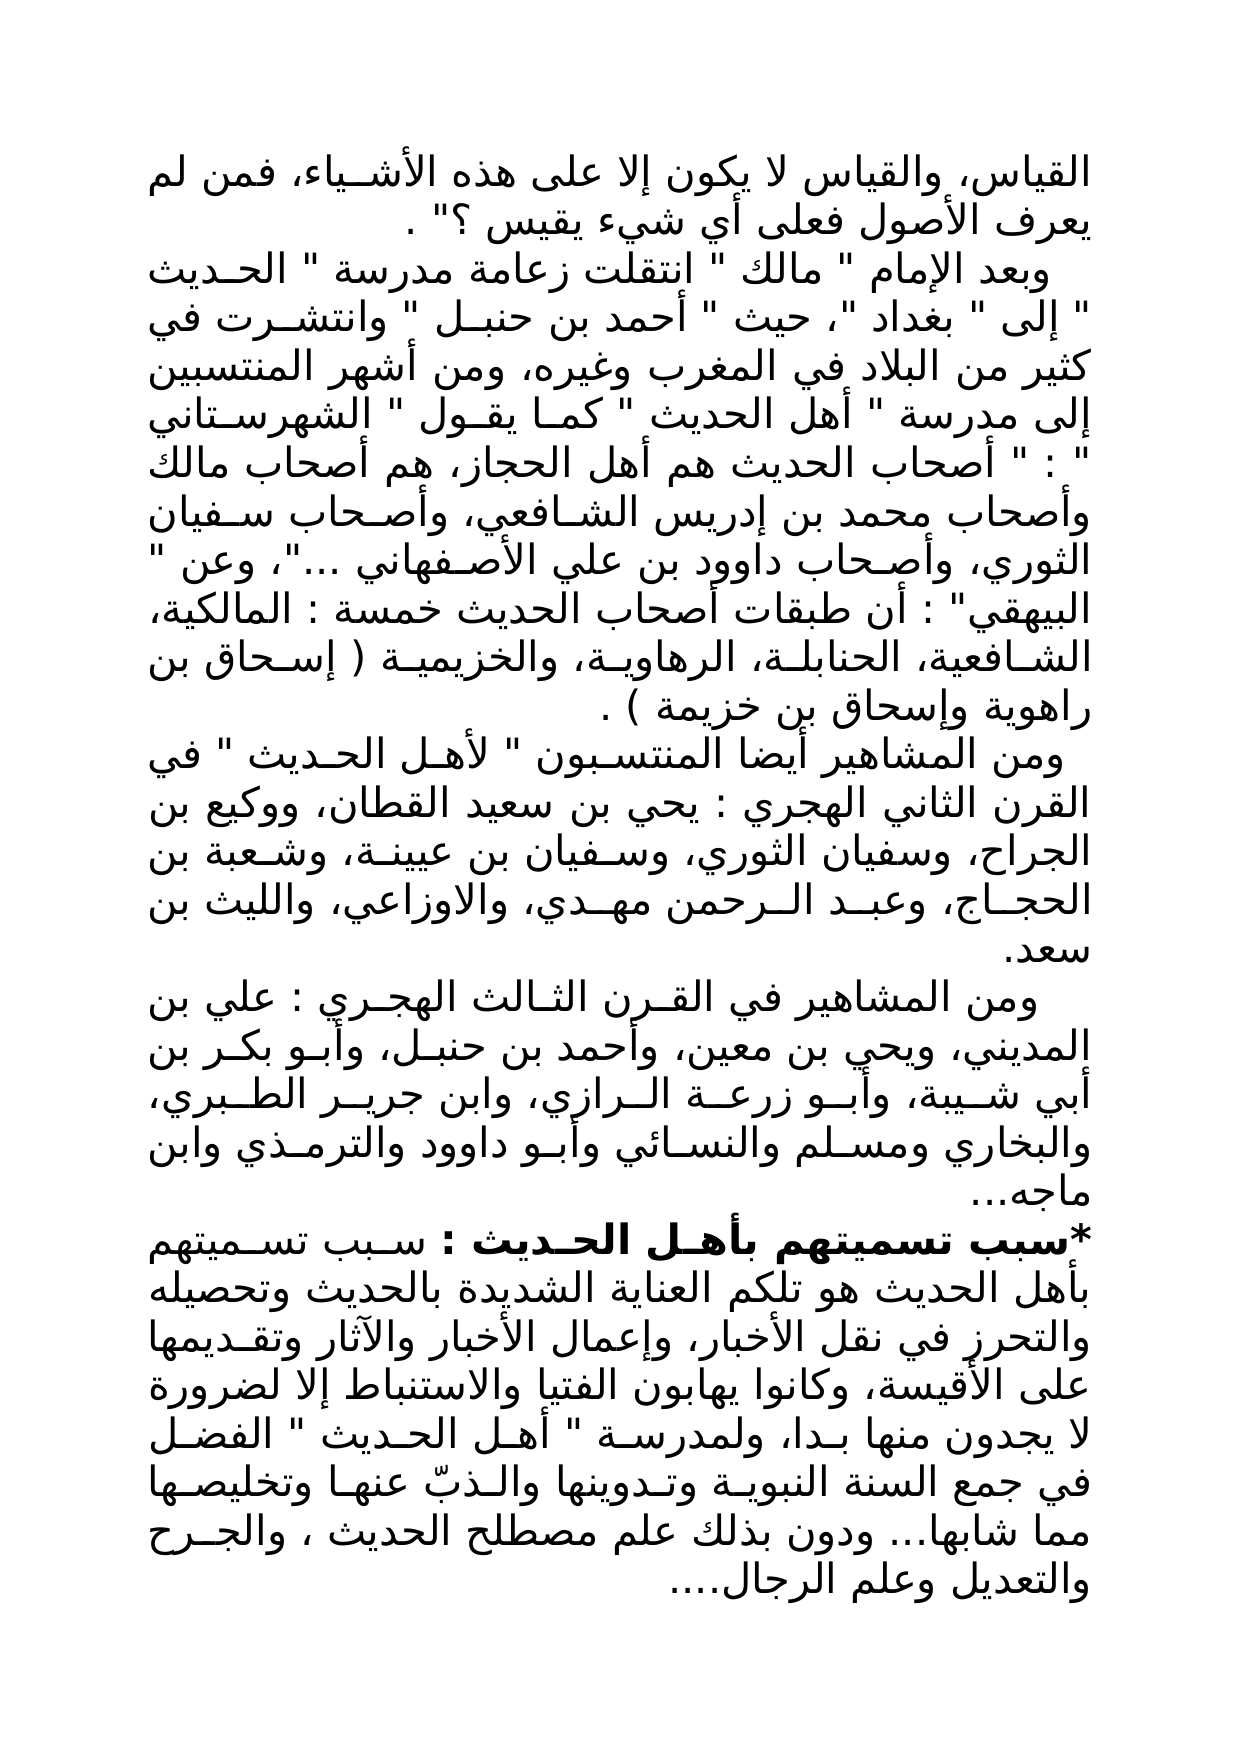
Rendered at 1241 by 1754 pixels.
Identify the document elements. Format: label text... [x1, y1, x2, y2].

text *سبب تسميتهم بأهل الحديث : سبب تسميتهم بأهل الحديث هو تلكم العناية الشديدة بالحديث وتحصيله والتحرز في نقل الأخبار، وإعمال الأخبار والآثار وتقديمها على الأقيسة، وكانوا يهابون الفتيا والاستنباط إلا لضرورة لا يجدون منها بدا، ولمدرسة " أهل الحديث " الفضل في جمع السنة النبوية وتدوينها والذبّ عنها وتخليصها مما شابها... ودون بذلك علم مصطلح الحديث ، والجرح والتعديل وعلم الرجال.... [148, 1216, 1093, 1604]
text ومن المشاهير أيضا المنتسبون " لأهل الحديث " في القرن الثاني الهجري : يحي بن سعيد القطان، ووكيع بن الجراح، وسفيان الثوري، وسفيان بن عيينة، وشعبة بن الحجاج، وعبد الرحمن مهدي، والاوزاعي، والليث بن سعد. [148, 730, 1093, 973]
text وبعد الإمام " مالك " انتقلت زعامة مدرسة " الحديث " إلى " بغداد "، حيث " أحمد بن حنبل " وانتشرت في كثير من البلاد في المغرب وغيره، ومن أشهر المنتسبين إلى مدرسة " أهل الحديث " كما يقول " الشهرستاني " : " أصحاب الحديث هم أهل الحجاز، هم أصحاب مالك وأصحاب محمد بن إدريس الشافعي، وأصحاب سفيان الثوري، وأصحاب داوود بن علي الأصفهاني ..."، وعن " البيهقي" : أن طبقات أصحاب الحديث خمسة : المالكية، الشافعية، الحنابلة، الرهاوية، والخزيمية ( إسحاق بن راهوية وإسحاق بن خزيمة ) . [148, 245, 1093, 730]
text ومن المشاهير في القرن الثالث الهجري : علي بن المديني، ويحي بن معين، وأحمد بن حنبل، وأبو بكر بن أبي شيبة، وأبو زرعة الرازي، وابن جرير الطبري، والبخاري ومسلم والنسائي وأبو داوود والترمذي وابن ماجه... [148, 973, 1093, 1216]
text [148, 148, 1093, 245]
